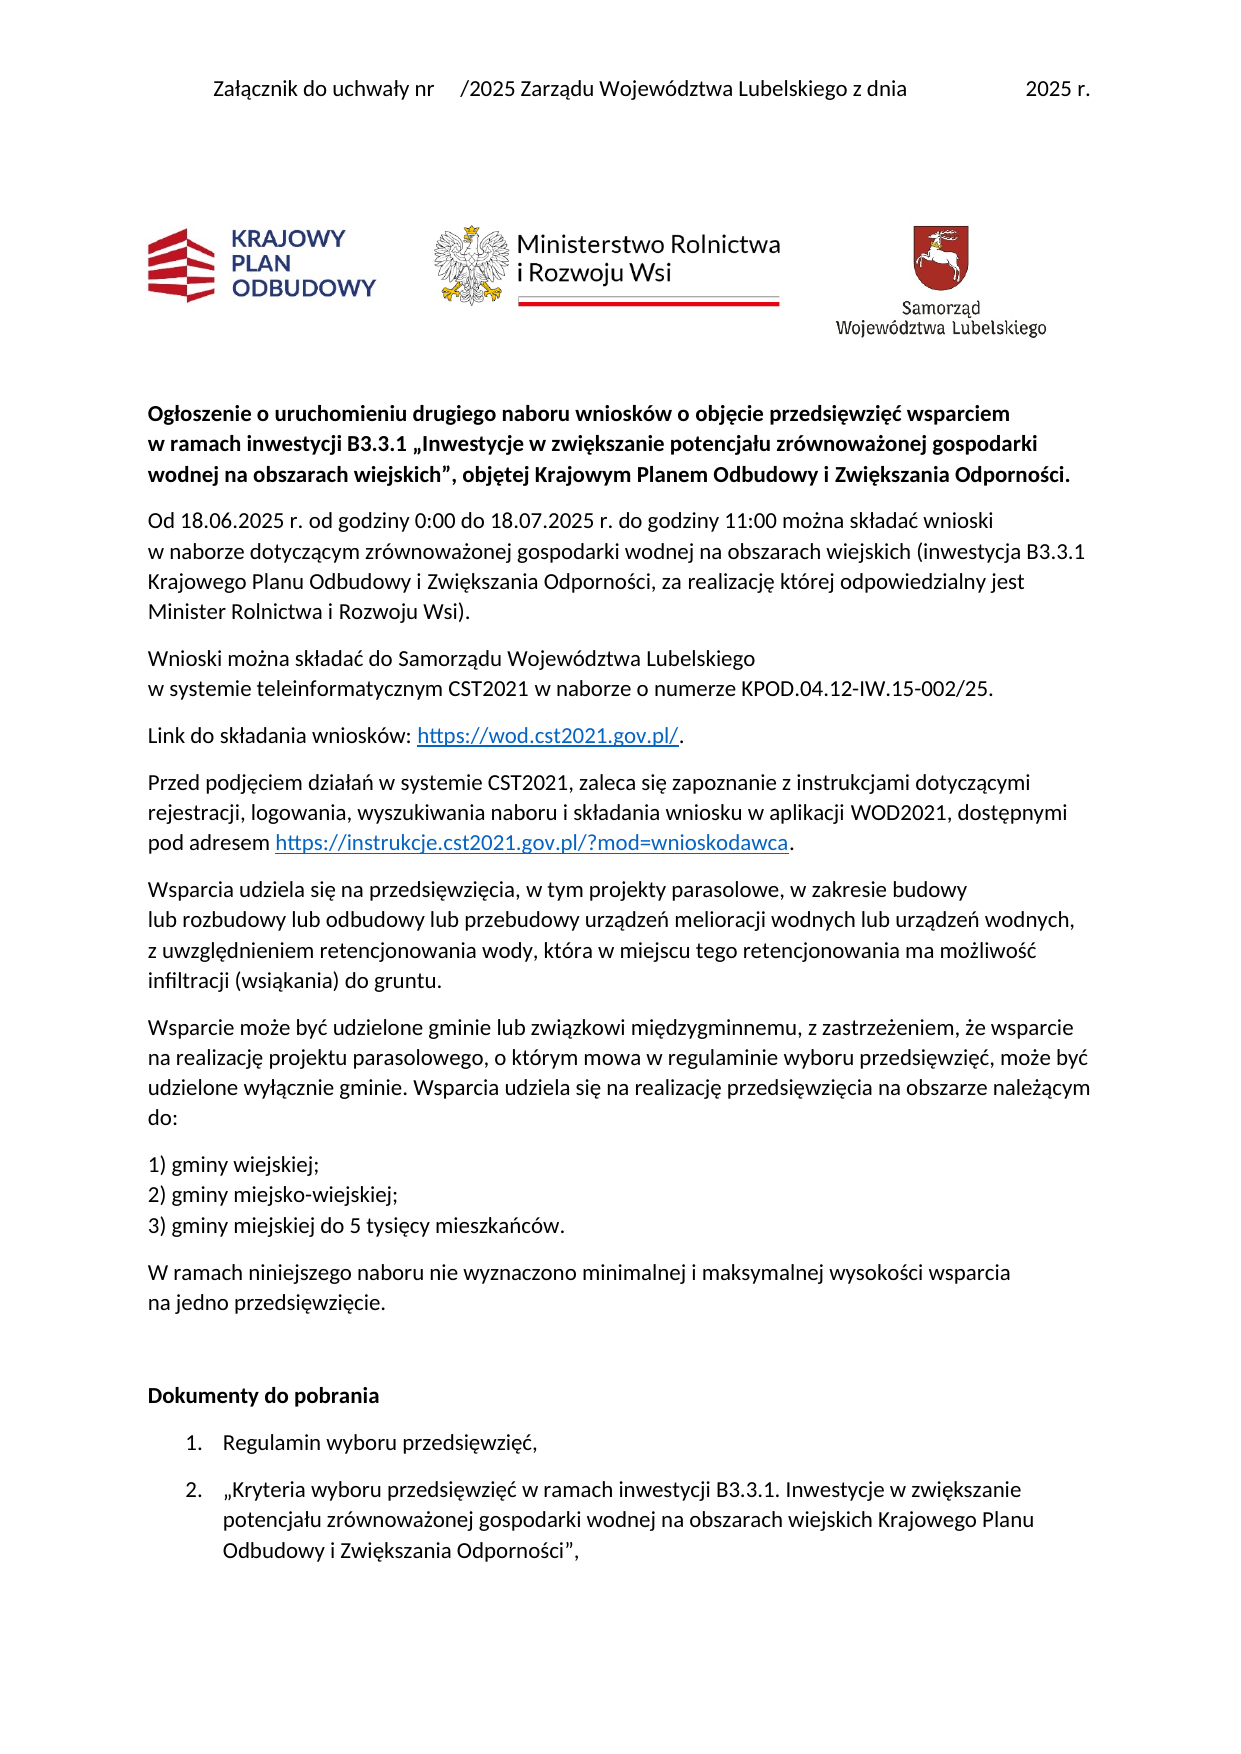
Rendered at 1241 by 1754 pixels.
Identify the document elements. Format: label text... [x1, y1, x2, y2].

text Ogłoszenie o uruchomieniu drugiego naboru wniosków o objęcie przedsięwzięć wsparciem w ramach inwestycji B3.3.1 „Inwestycje w zwiększanie potencjału zrównoważonej gospodarki wodnej na obszarach wiejskich”, objętej Krajowym Planem Odbudowy i Zwiększania Odporności. [148, 399, 1093, 488]
picture [811, 202, 1070, 361]
text 1) gminy wiejskiej; [148, 1150, 1093, 1178]
text Link do składania wniosków: https://wod.cst2021.gov.pl/. [148, 721, 1093, 749]
text W ramach niniejszego naboru nie wyznaczono minimalnej i maksymalnej wysokości wsparcia na jedno przedsięwzięcie. [148, 1258, 1093, 1316]
picture [424, 218, 791, 313]
text Wnioski można składać do Samorządu Województwa Lubelskiego w systemie teleinformatycznym CST2021 w naborze o numerze KPOD.04.12-IW.15-002/25. [148, 644, 1093, 702]
list Regulamin wyboru przedsięwzięć, [185, 1428, 1093, 1456]
text Od 18.06.2025 r. od godziny 0:00 do 18.07.2025 r. do godziny 11:00 można składać wnioski w naborze dotyczącym zrównoważonej gospodarki wodnej na obszarach wiejskich (inwestycja B3.3.1 Krajowego Planu Odbudowy i Zwiększania Odporności, za realizację której odpowiedzialny jest Minister Rolnictwa i Rozwoju Wsi). [148, 507, 1093, 625]
list „Kryteria wyboru przedsięwzięć w ramach inwestycji B3.3.1. Inwestycje w zwiększanie potencjału zrównoważonej gospodarki wodnej na obszarach wiejskich Krajowego Planu Odbudowy i Zwiększania Odporności”, [185, 1475, 1093, 1564]
text Dokumenty do pobrania [148, 1382, 1093, 1409]
text Przed podjęciem działań w systemie CST2021, zaleca się zapoznanie z instrukcjami dotyczącymi rejestracji, logowania, wyszukiwania naboru i składania wniosku w aplikacji WOD2021, dostępnymi pod adresem https://instrukcje.cst2021.gov.pl/?mod=wnioskodawca. [148, 768, 1093, 856]
text 2) gminy miejsko-wiejskiej; [148, 1181, 1093, 1208]
text Wsparcie może być udzielone gminie lub związkowi międzygminnemu, z zastrzeżeniem, że wsparcie na realizację projektu parasolowego, o którym mowa w regulaminie wyboru przedsięwzięć, może być udzielone wyłącznie gminie. Wsparcia udziela się na realizację przedsięwzięcia na obszarze należącym do: [148, 1013, 1093, 1131]
text 3) gminy miejskiej do 5 tysięcy mieszkańców. [148, 1211, 1093, 1239]
picture [123, 203, 398, 325]
text Wsparcia udziela się na przedsięwzięcia, w tym projekty parasolowe, w zakresie budowy lub rozbudowy lub odbudowy lub przebudowy urządzeń melioracji wodnych lub urządzeń wodnych, z uwzględnieniem retencjonowania wody, która w miejscu tego retencjonowania ma możliwość infiltracji (wsiąkania) do gruntu. [148, 875, 1093, 994]
